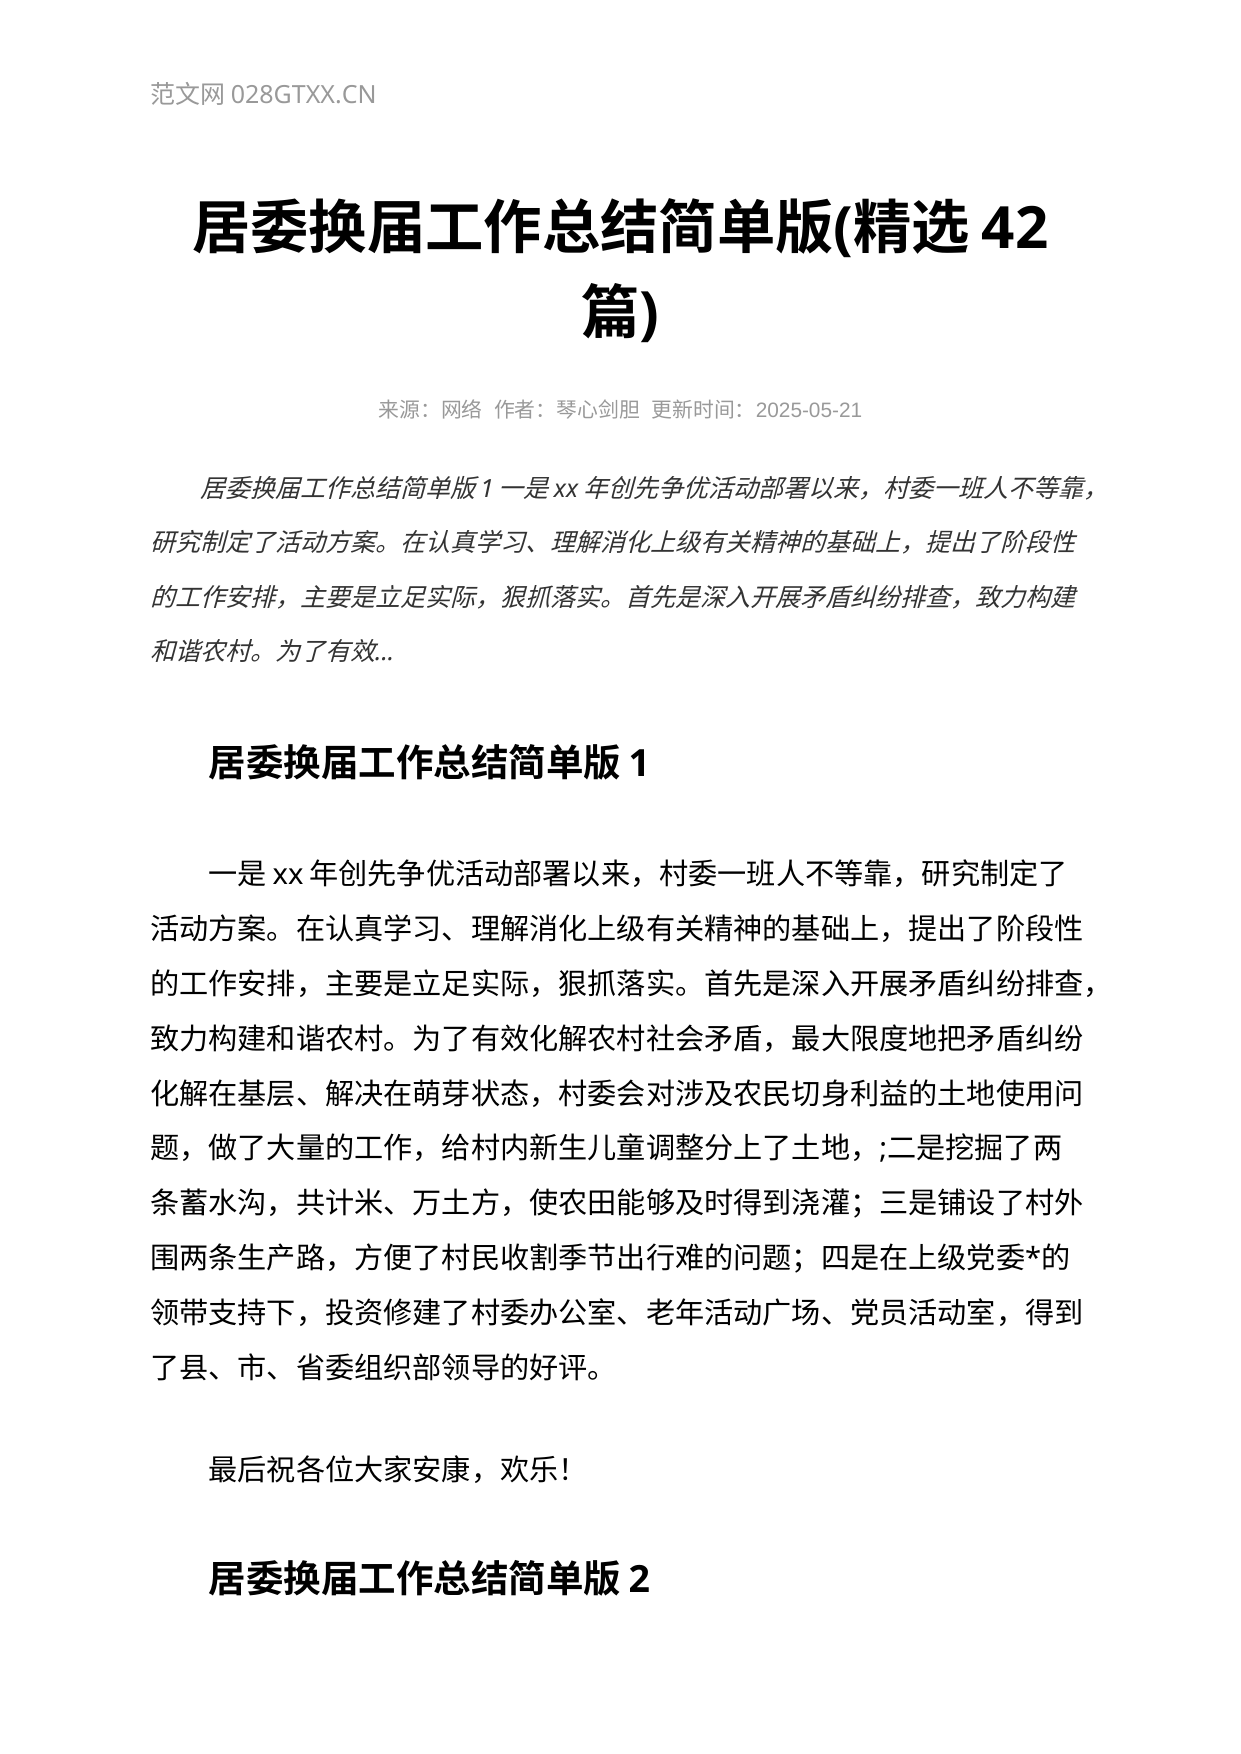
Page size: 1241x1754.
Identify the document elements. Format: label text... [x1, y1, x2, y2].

text 居委换届工作总结简单版2 [150, 1548, 1090, 1603]
subtitle 居委换届工作总结简单版(精选42篇) [150, 181, 1090, 351]
text 来源：网络 作者：琴心剑胆 更新时间：2025-05-21 [150, 398, 1090, 422]
text 一是xx年创先争优活动部署以来，村委一班人不等靠，研究制定了活动方案。在认真学习、理解消化上级有关精神的基础上，提出了阶段性的工作安排，主要是立足实际，狠抓落实。首先是深入开展矛盾纠纷排查，致力构建和谐农村。为了有效化解农村社会矛盾，最大限度地把矛盾纠纷化解在基层、解决在萌芽状态，村委会对涉及农民切身利益的土地使用问题，做了大量的工作，给村内新生儿童调整分上了土地，;二是挖掘了两条蓄水沟，共计米、万土方，使农田能够及时得到浇灌；三是铺设了村外围两条生产路，方便了村民收割季节出行难的问题；四是在上级党委*的领带支持下，投资修建了村委办公室、老年活动广场、党员活动室，得到了县、市、省委组织部领导的好评。 [150, 851, 1090, 1387]
text 居委换届工作总结简单版1一是xx年创先争优活动部署以来，村委一班人不等靠，研究制定了活动方案。在认真学习、理解消化上级有关精神的基础上，提出了阶段性的工作安排，主要是立足实际，狠抓落实。首先是深入开展矛盾纠纷排查，致力构建和谐农村。为了有效... [150, 468, 1090, 668]
text 居委换届工作总结简单版1 [150, 733, 1090, 787]
text 最后祝各位大家安康，欢乐！ [150, 1447, 1090, 1489]
